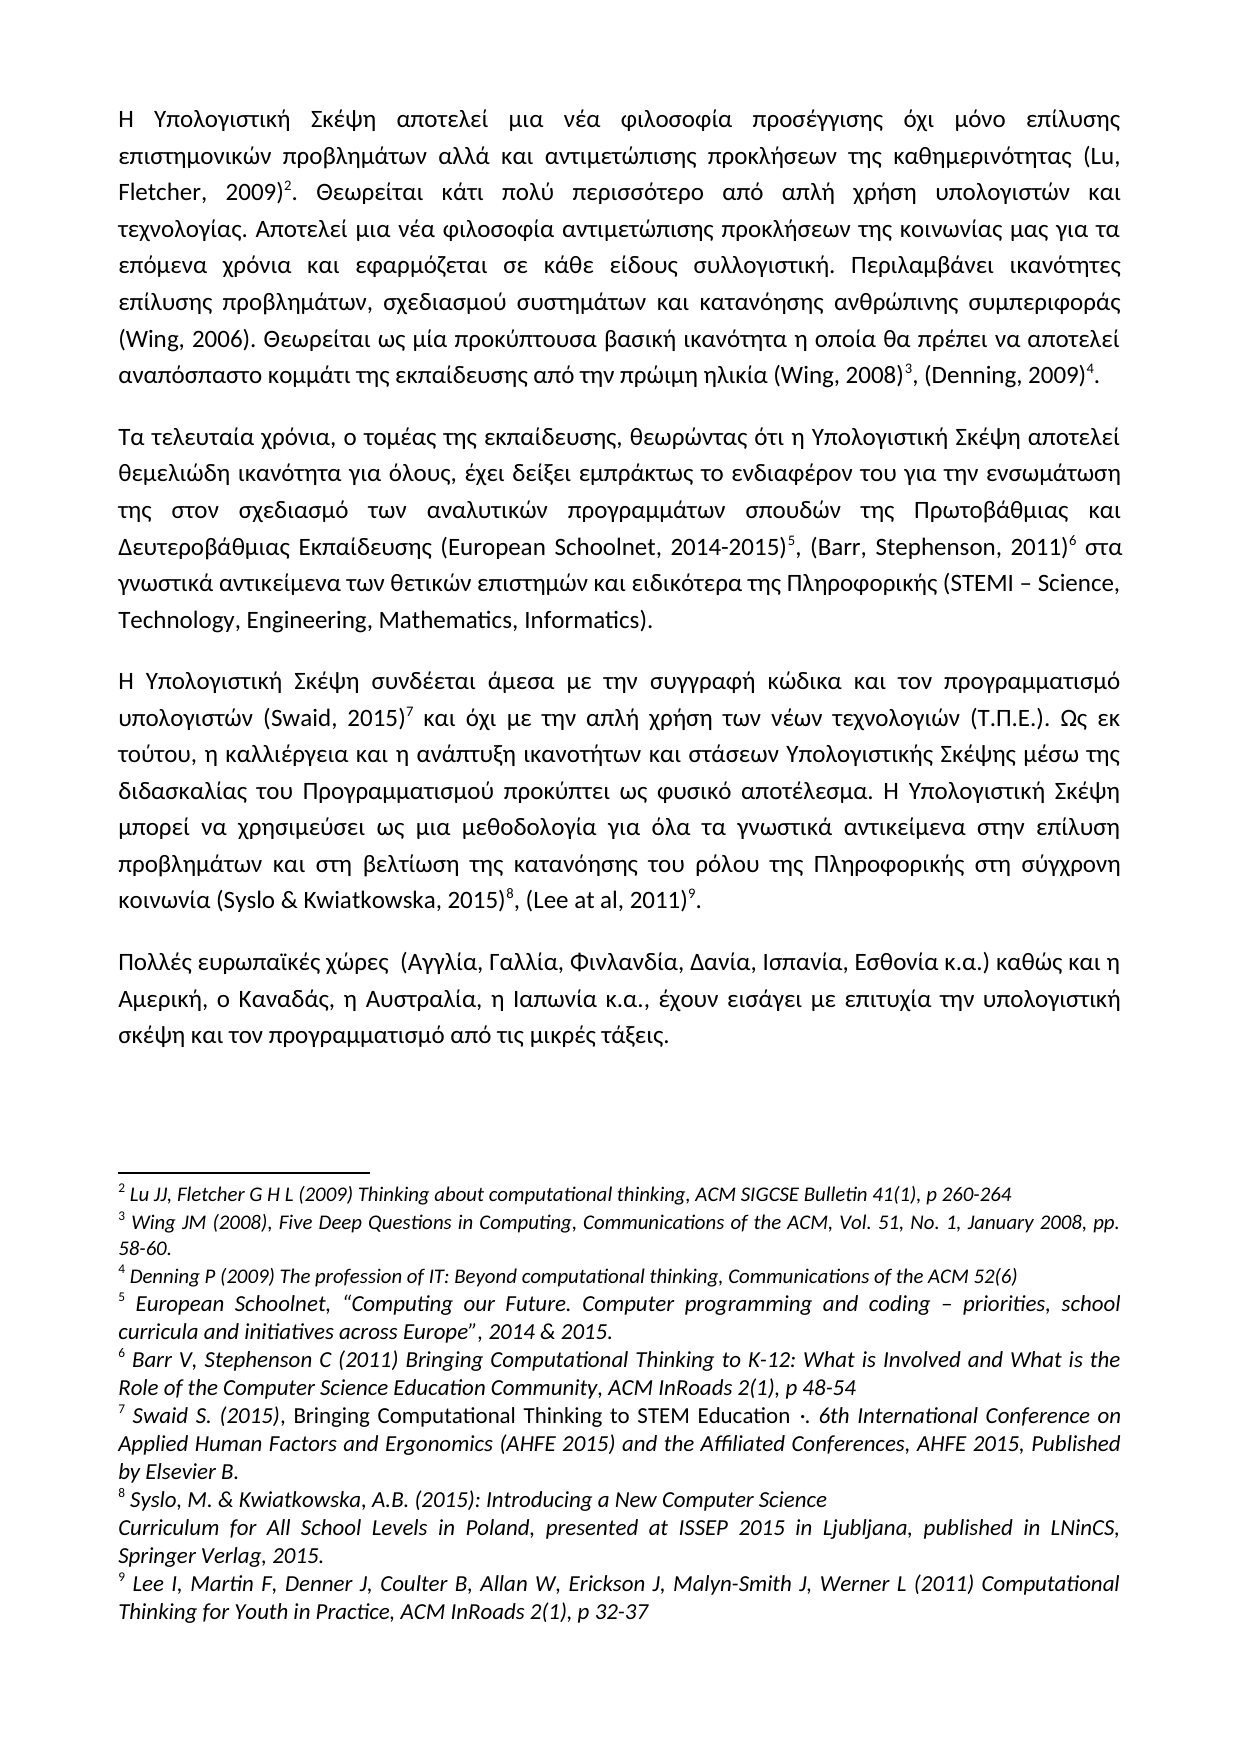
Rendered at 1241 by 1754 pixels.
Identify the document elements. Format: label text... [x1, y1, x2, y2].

text Πολλές ευρωπαϊκές χώρες (Αγγλία, Γαλλία, Φινλανδία, Δανία, Ισπανία, Εσθονία κ.α.) καθώς και η Αμερική, ο Καναδάς, η Αυστραλία, η Ιαπωνία κ.α., έχουν εισάγει με επιτυχία την υπολογιστική σκέψη και τον προγραμματισμό από τις μικρές τάξεις. [118, 946, 1122, 1050]
text Τα τελευταία χρόνια, ο τομέας της εκπαίδευσης, θεωρώντας ότι η Υπολογιστική Σκέψη αποτελεί θεμελιώδη ικανότητα για όλους, έχει δείξει εμπράκτως το ενδιαφέρον του για την ενσωμάτωση της στον σχεδιασμό των αναλυτικών προγραμμάτων σπουδών της Πρωτοβάθμιας και Δευτεροβάθμιας Εκπαίδευσης (European Schoolnet, 2014-2015), (Barr, Stephenson, 2011) στα γνωστικά αντικείμενα των θετικών επιστημών και ειδικότερα της Πληροφορικής (STEMI – Science, Technology, Engineering, Mathematics, Informatics). [118, 421, 1122, 634]
text Η Υπολογιστική Σκέψη αποτελεί μια νέα φιλοσοφία προσέγγισης όχι μόνο επίλυσης επιστημονικών προβλημάτων αλλά και αντιμετώπισης προκλήσεων της καθημερινότητας (Lu, Fletcher, 2009). Θεωρείται κάτι πολύ περισσότερο από απλή χρήση υπολογιστών και τεχνολογίας. Αποτελεί μια νέα φιλοσοφία αντιμετώπισης προκλήσεων της κοινωνίας μας για τα επόμενα χρόνια και εφαρμόζεται σε κάθε είδους συλλογιστική. Περιλαμβάνει ικανότητες επίλυσης προβλημάτων, σχεδιασμού συστημάτων και κατανόησης ανθρώπινης συμπεριφοράς (Wing, 2006). Θεωρείται ως μία προκύπτουσα βασική ικανότητα η οποία θα πρέπει να αποτελεί αναπόσπαστο κομμάτι της εκπαίδευσης από την πρώιμη ηλικία (Wing, 2008), (Denning, 2009). [118, 103, 1122, 390]
text Η Υπολογιστική Σκέψη συνδέεται άμεσα με την συγγραφή κώδικα και τον προγραμματισμό υπολογιστών (Swaid, 2015) και όχι με την απλή χρήση των νέων τεχνολογιών (Τ.Π.Ε.). Ως εκ τούτου, η καλλιέργεια και η ανάπτυξη ικανοτήτων και στάσεων Υπολογιστικής Σκέψης μέσω της διδασκαλίας του Προγραμματισμού προκύπτει ως φυσικό αποτέλεσμα. Η Υπολογιστική Σκέψη μπορεί να χρησιμεύσει ως μια μεθοδολογία για όλα τα γνωστικά αντικείμενα στην επίλυση προβλημάτων και στη βελτίωση της κατανόησης του ρόλου της Πληροφορικής στη σύγχρονη κοινωνία (Syslo & Kwiatkowska, 2015), (Lee at al, 2011). [118, 665, 1122, 915]
